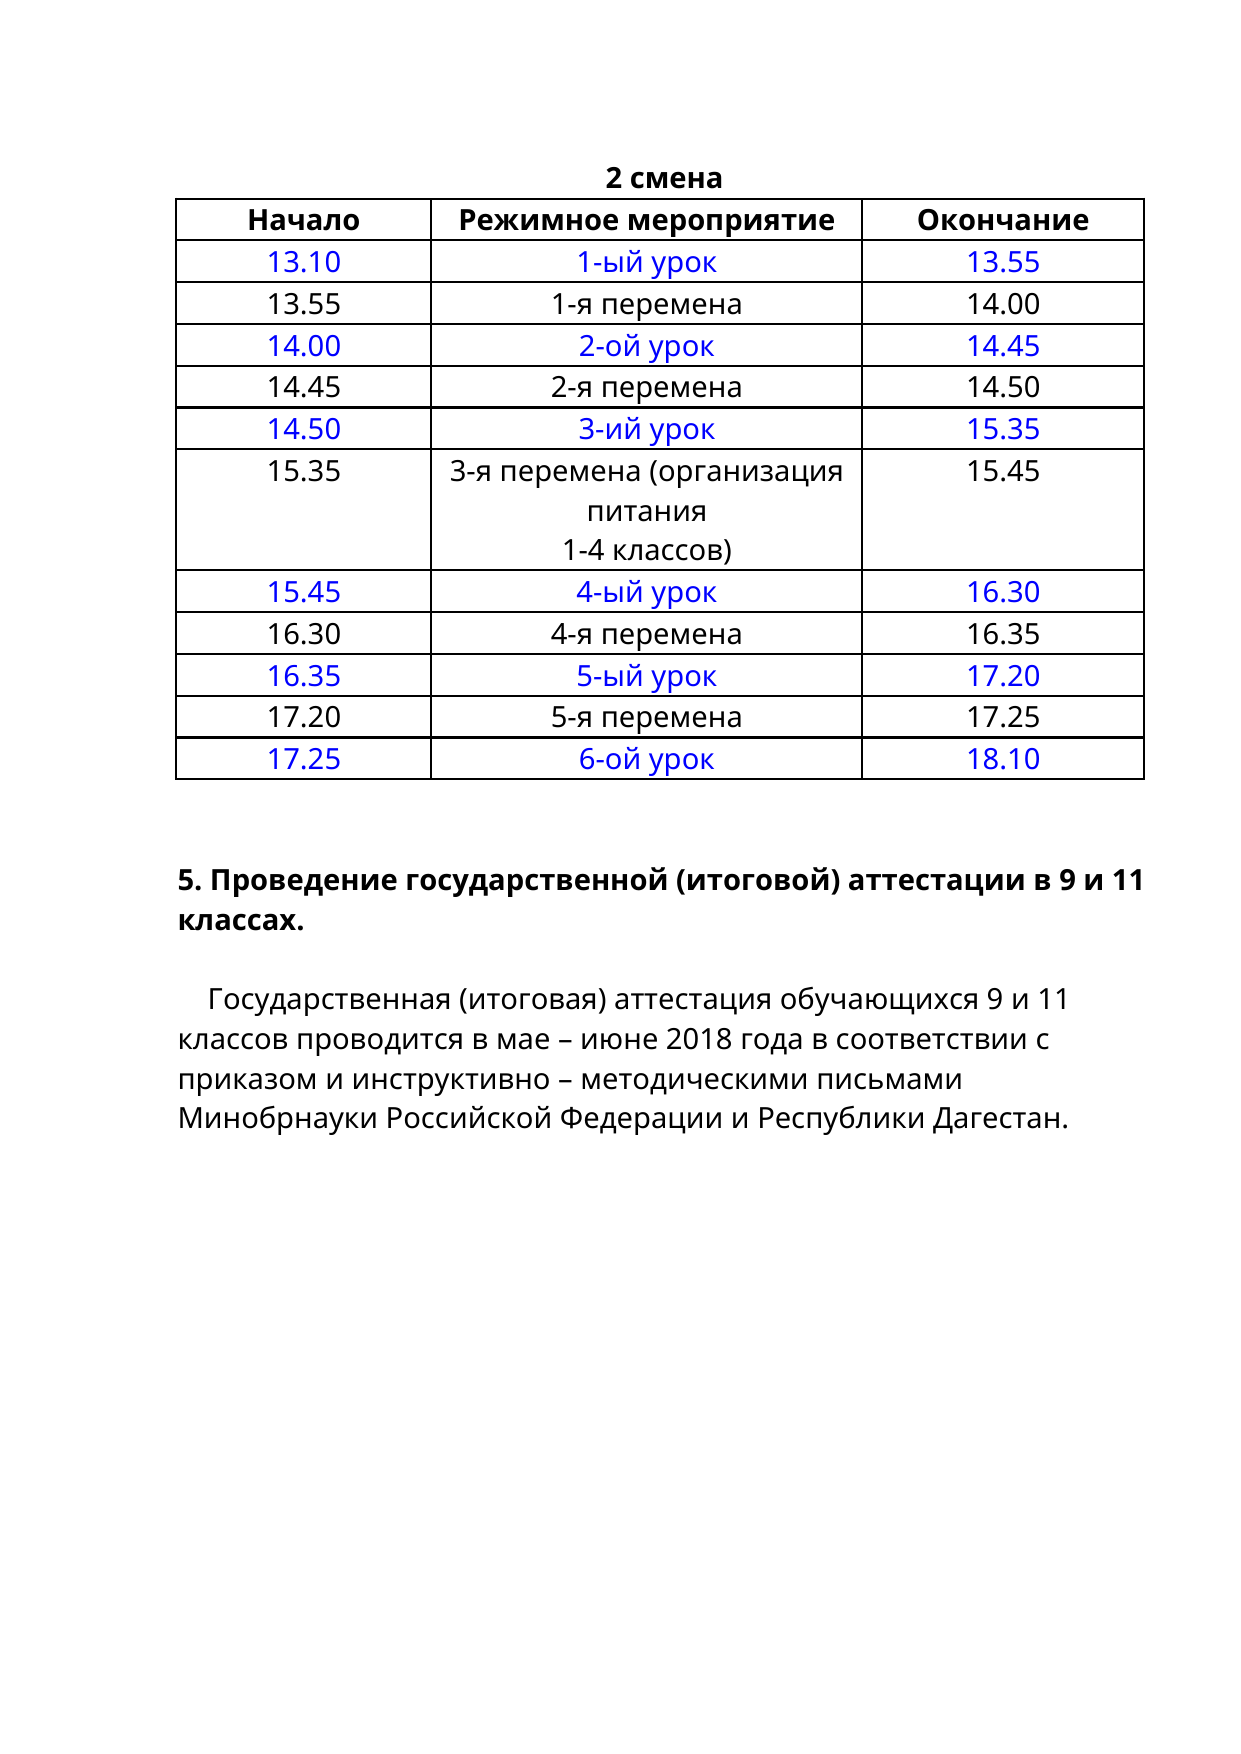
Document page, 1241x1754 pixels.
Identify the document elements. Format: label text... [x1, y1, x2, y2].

text Государственная (итоговая) аттестация обучающихся 9 и 11 классов проводится в мае – июне 2018 года в соответствии с приказом и инструктивно – методическими письмами Минобрнауки Российской Федерации и Республики Дагестан. [177, 979, 1152, 1137]
table_cell 17.25 [863, 697, 1143, 736]
table_cell 14.00 [863, 283, 1143, 323]
table_cell 5-ый урок [432, 655, 861, 694]
table_cell 17.25 [177, 739, 430, 778]
table_cell 14.00 [177, 325, 430, 364]
table_cell 16.30 [177, 613, 430, 653]
table_cell 13.55 [863, 241, 1143, 281]
table_cell 3-ий урок [432, 409, 861, 448]
table_cell 4-ый урок [432, 571, 861, 611]
table_cell 17.20 [177, 697, 430, 736]
table_cell 15.45 [177, 571, 430, 611]
table_cell 16.35 [863, 613, 1143, 653]
table_cell 16.30 [863, 571, 1143, 611]
text 2 смена [177, 158, 1152, 197]
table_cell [432, 450, 861, 569]
table_cell 2-я перемена [432, 367, 861, 406]
table_cell 15.35 [863, 409, 1143, 448]
table_cell 1-я перемена [432, 283, 861, 323]
table_cell 5-я перемена [432, 697, 861, 736]
table_header Окончание [863, 200, 1143, 239]
table_cell 14.45 [863, 325, 1143, 364]
table_cell 15.35 [177, 450, 430, 569]
table_cell 14.50 [863, 367, 1143, 406]
table_header Начало [177, 200, 430, 239]
table_cell 2-ой урок [432, 325, 861, 364]
table_cell 14.50 [177, 409, 430, 448]
table_header Режимное мероприятие [432, 200, 861, 239]
table_cell 6-ой урок [432, 739, 861, 778]
table_cell 1-ый урок [432, 241, 861, 281]
table_cell 13.10 [177, 241, 430, 281]
table_cell 17.20 [863, 655, 1143, 694]
table_cell 14.45 [177, 367, 430, 406]
table_cell 4-я перемена [432, 613, 861, 653]
table_cell 15.45 [863, 450, 1143, 569]
table_cell 16.35 [177, 655, 430, 694]
table_cell 18.10 [863, 739, 1143, 778]
table_cell 13.55 [177, 283, 430, 323]
text 5. Проведение государственной (итоговой) аттестации в 9 и 11 классах. [177, 859, 1152, 939]
